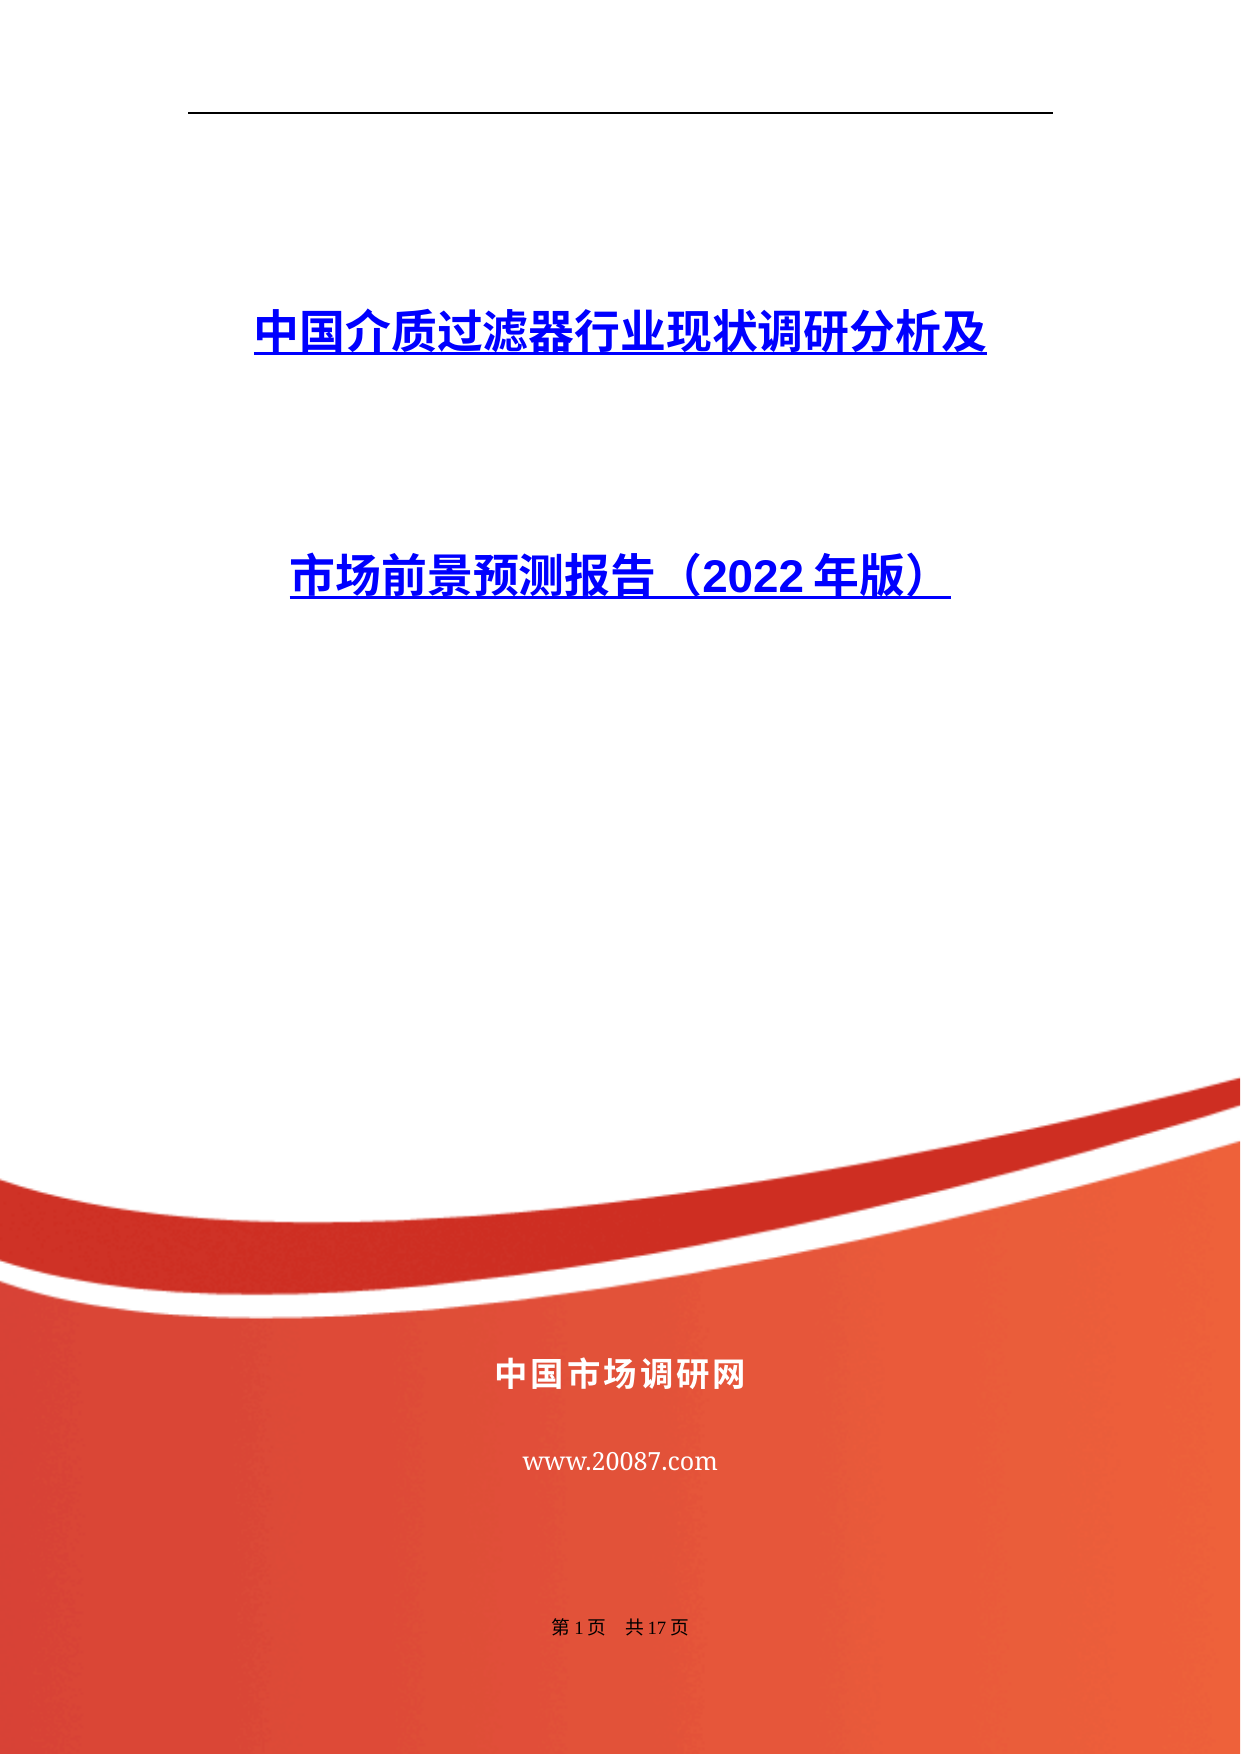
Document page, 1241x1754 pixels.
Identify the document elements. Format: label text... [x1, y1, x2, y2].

text www.20087.com [187, 1428, 1053, 1493]
subtitle 中国市场调研网 [187, 1339, 1053, 1404]
table_header 中国介质过滤器行业现状调研分析及市场前景预测报告（2022年版） [188, 207, 1053, 773]
picture [0, 1006, 1241, 1754]
